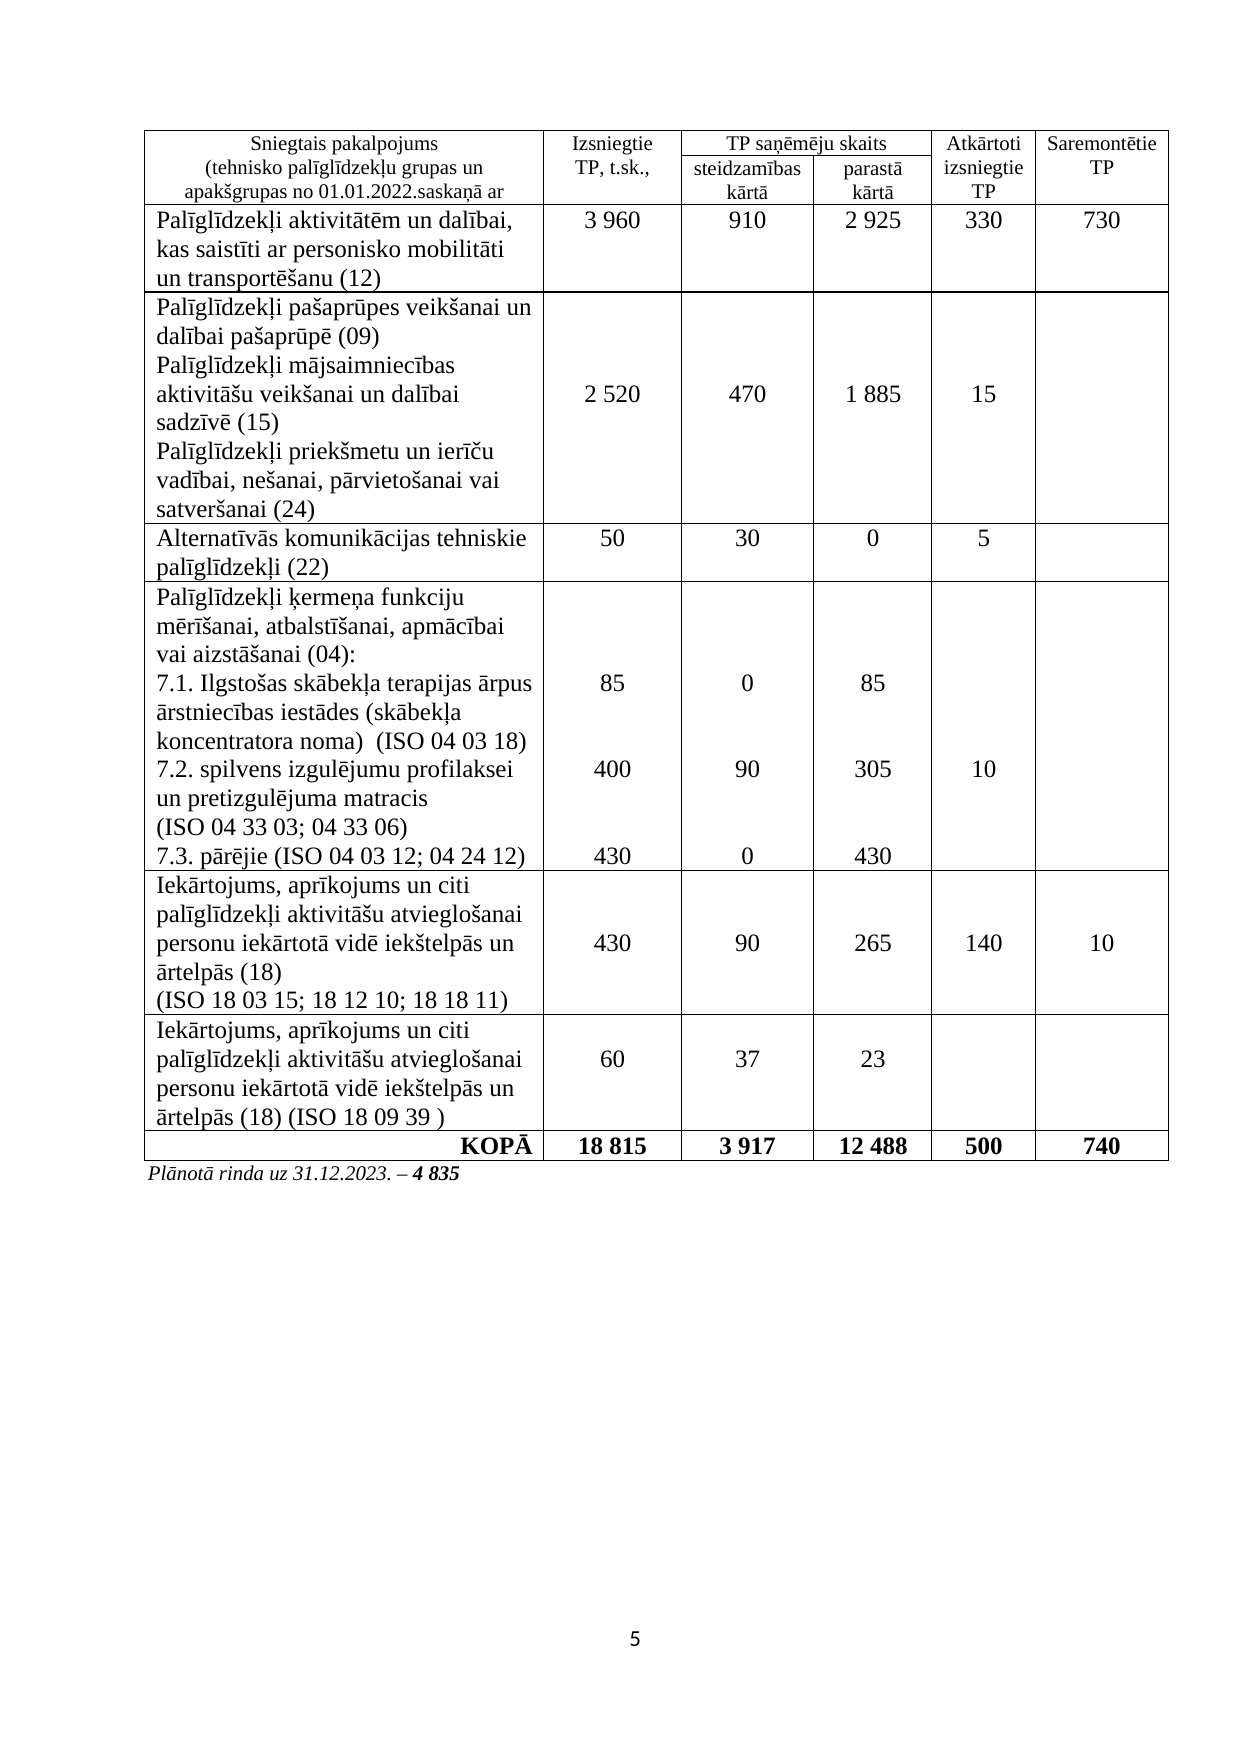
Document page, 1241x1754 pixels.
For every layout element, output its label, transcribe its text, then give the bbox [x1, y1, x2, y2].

table_cell 5 [932, 524, 1035, 581]
table_cell 37 [682, 1015, 813, 1130]
table_cell 265 [814, 871, 931, 1014]
table_cell 1 885 [814, 293, 931, 522]
table_cell 18 815 [544, 1131, 681, 1160]
table_cell 90 [682, 871, 813, 1014]
table_cell KOPĀ [145, 1131, 543, 1160]
table_cell 30 [682, 524, 813, 581]
table_cell 60 [544, 1015, 681, 1130]
table_cell 10 [1036, 871, 1168, 1014]
table_cell 85 305 430 [814, 582, 931, 869]
table_cell 15 [932, 293, 1035, 522]
text Plānotā rinda uz 31.12.2023. – 4 835 [148, 1161, 1122, 1185]
table_cell 10 [932, 582, 1035, 869]
table_cell 500 [932, 1131, 1035, 1160]
table_cell 23 [814, 1015, 931, 1130]
table_cell 2 925 [814, 205, 931, 291]
table_cell [932, 1015, 1035, 1130]
table_cell 330 [932, 205, 1035, 291]
table_cell Iekārtojums, aprīkojums un citi palīglīdzekļi aktivitāšu atvieglošanai personu iekārtotā vidē iekštelpās un ārtelpās (18) (ISO 18 09 39 ) [145, 1015, 543, 1130]
table_cell 3 917 [682, 1131, 813, 1160]
table_cell 430 [544, 871, 681, 1014]
table_cell Palīglīdzekļi ķermeņa funkciju mērīšanai, atbalstīšanai, apmācībai vai aizstāšanai (04): 7.1. Ilgstošas skābekļa terapijas ārpus ārstniecības iestādes (skābekļa koncentratora noma) (ISO 04 03 18) 7.2. spilvens izgulējumu profilaksei un pretizgulējuma matracis (ISO 04 33 03; 04 33 06) 7.3. pārējie (ISO 04 03 12; 04 24 12) [145, 582, 543, 869]
table_cell [1036, 582, 1168, 869]
table_cell Palīglīdzekļi apmācību un prasmju apgūšanai (05) Palīglīdzekļi aktivitātēm un dalībai, kas saistīti ar personisko mobilitāti un transportēšanu (12) [145, 205, 543, 291]
table_cell [1036, 293, 1168, 522]
table_header Saremontētie TP [1036, 131, 1168, 204]
table_cell Iekārtojums, aprīkojums un citi palīglīdzekļi aktivitāšu atvieglošanai personu iekārtotā vidē iekštelpās un ārtelpās (18) (ISO 18 03 15; 18 12 10; 18 18 11) [145, 871, 543, 1014]
table_cell 140 [932, 871, 1035, 1014]
table_cell 12 488 [814, 1131, 931, 1160]
table_cell 740 [1036, 1131, 1168, 1160]
table_cell 85 400 430 [544, 582, 681, 869]
table_cell 3 960 [544, 205, 681, 291]
table_cell [1036, 1015, 1168, 1130]
table_cell 2 520 [544, 293, 681, 522]
table_cell Alternatīvās komunikācijas tehniskie palīglīdzekļi (22) [145, 524, 543, 581]
table_cell parastā kārtā [814, 156, 931, 204]
table_header TP saņēmēju skaits [682, 131, 931, 155]
table_cell 730 [1036, 205, 1168, 291]
table_header Atkārtoti izsniegtie TP [932, 131, 1035, 204]
table_cell 910 [682, 205, 813, 291]
table_cell 470 [682, 293, 813, 522]
table_cell steidzamības kārtā [682, 156, 813, 204]
table_header Izsniegtie TP, t.sk., [544, 131, 681, 204]
table_cell [1036, 524, 1168, 581]
table_cell 50 [544, 524, 681, 581]
table_cell Palīglīdzekļi pašaprūpes veikšanai un dalībai pašaprūpē (09) Palīglīdzekļi mājsaimniecības aktivitāšu veikšanai un dalībai sadzīvē (15) Palīglīdzekļi priekšmetu un ierīču vadībai, nešanai, pārvietošanai vai satveršanai (24) [145, 293, 543, 522]
table_cell 0 90 0 [682, 582, 813, 869]
table_cell 0 [814, 524, 931, 581]
